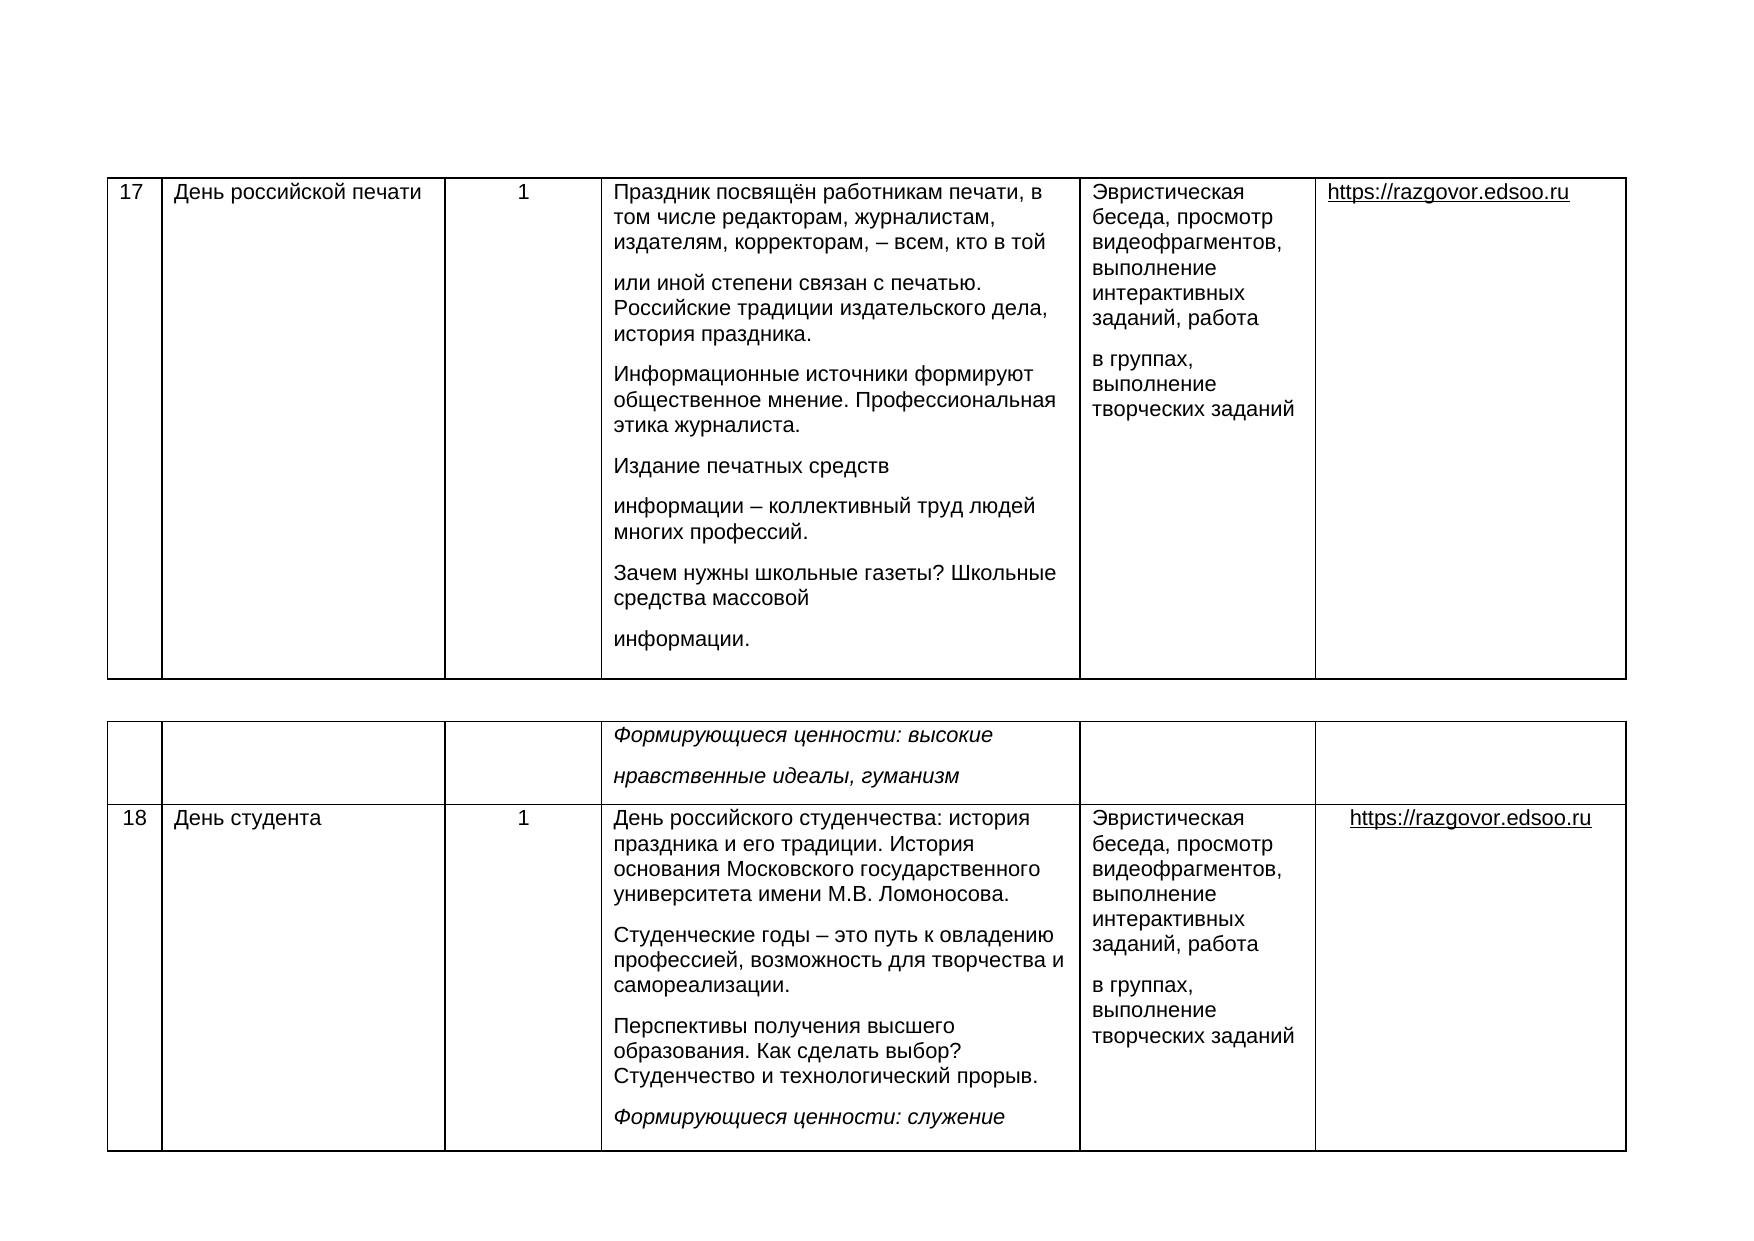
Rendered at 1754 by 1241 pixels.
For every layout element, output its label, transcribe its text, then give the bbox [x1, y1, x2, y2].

table_header [163, 722, 444, 804]
table_cell День студента [163, 805, 444, 1150]
table_header [1081, 722, 1315, 804]
table_cell 1 [446, 805, 601, 1150]
table_header [108, 722, 161, 804]
table_cell День российской печати [163, 179, 444, 678]
table_header [446, 722, 601, 804]
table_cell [1316, 805, 1625, 1150]
table_cell Эвристическая беседа, просмотр видеофрагментов, выполнение интерактивных заданий, работа в группах, выполнение творческих заданий [1081, 179, 1315, 678]
table_cell 1 [446, 179, 601, 678]
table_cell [1081, 805, 1315, 1150]
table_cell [602, 805, 1079, 1150]
table_header [1316, 722, 1625, 804]
table_cell 18 [108, 805, 161, 1150]
table_cell Праздник посвящён работникам печати, в том числе редакторам, журналистам, издателям, корректорам, – всем, кто в той или иной степени связан с печатью. Российские традиции издательского дела, история праздника. Информационные источники формируют общественное мнение. Профессиональная этика журналиста. Издание печатных средств информации – коллективный труд людей многих профессий. Зачем нужны школьные газеты? Школьные средства массовой информации. [602, 179, 1079, 678]
table_cell https://razgovor.edsoo.ru [1316, 179, 1625, 678]
table_header Формирующиеся ценности: высокие нравственные идеалы, гуманизм [602, 722, 1079, 804]
table_cell 17 [108, 179, 161, 678]
